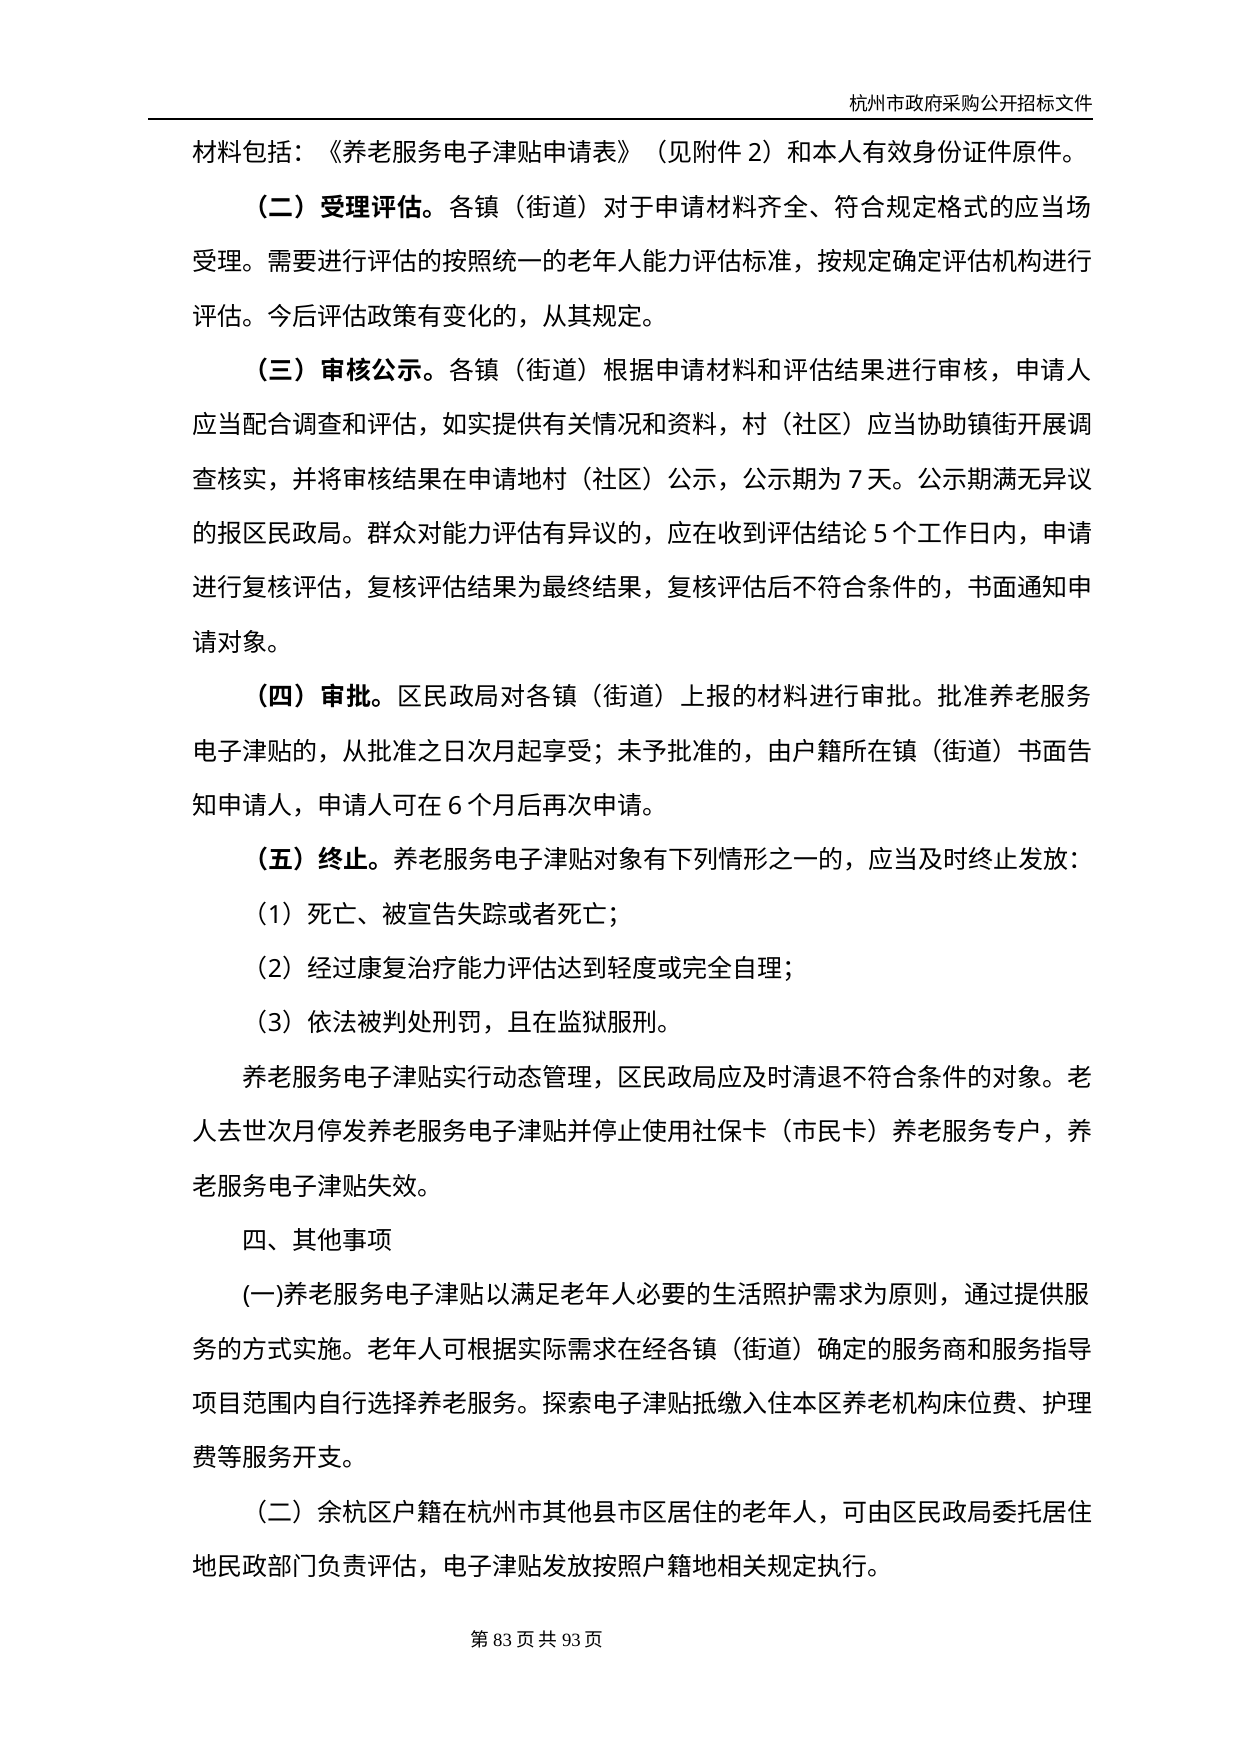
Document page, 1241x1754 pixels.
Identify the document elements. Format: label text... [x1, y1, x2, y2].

text （1）死亡、被宣告失踪或者死亡； [193, 894, 1093, 930]
text (一)养老服务电子津贴以满足老年人必要的生活照护需求为原则，通过提供服务的方式实施。老年人可根据实际需求在经各镇（街道）确定的服务商和服务指导项目范围内自行选择养老服务。探索电子津贴抵缴入住本区养老机构床位费、护理费等服务开支。 [193, 1275, 1093, 1474]
text （五）终止。养老服务电子津贴对象有下列情形之一的，应当及时终止发放： [193, 840, 1093, 876]
text （二）余杭区户籍在杭州市其他县市区居住的老年人，可由区民政局委托居住地民政部门负责评估，电子津贴发放按照户籍地相关规定执行。 [193, 1492, 1093, 1583]
text （四）审批。区民政局对各镇（街道）上报的材料进行审批。批准养老服务电子津贴的，从批准之日次月起享受；未予批准的，由户籍所在镇（街道）书面告知申请人，申请人可在6个月后再次申请。 [193, 677, 1093, 822]
text （2）经过康复治疗能力评估达到轻度或完全自理； [193, 948, 1093, 985]
text （二）受理评估。各镇（街道）对于申请材料齐全、符合规定格式的应当场受理。需要进行评估的按照统一的老年人能力评估标准，按规定确定评估机构进行评估。今后评估政策有变化的，从其规定。 [193, 187, 1093, 332]
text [193, 133, 1093, 169]
text 四、其他事项 [193, 1220, 1093, 1257]
text （3）依法被判处刑罚，且在监狱服刑。 [193, 1003, 1093, 1039]
text 养老服务电子津贴实行动态管理，区民政局应及时清退不符合条件的对象。老人去世次月停发养老服务电子津贴并停止使用社保卡（市民卡）养老服务专户，养老服务电子津贴失效。 [193, 1057, 1093, 1202]
text （三）审核公示。各镇（街道）根据申请材料和评估结果进行审核，申请人应当配合调查和评估，如实提供有关情况和资料，村（社区）应当协助镇街开展调查核实，并将审核结果在申请地村（社区）公示，公示期为7天。公示期满无异议的报区民政局。群众对能力评估有异议的，应在收到评估结论5个工作日内，申请进行复核评估，复核评估结果为最终结果，复核评估后不符合条件的，书面通知申请对象。 [193, 350, 1093, 658]
